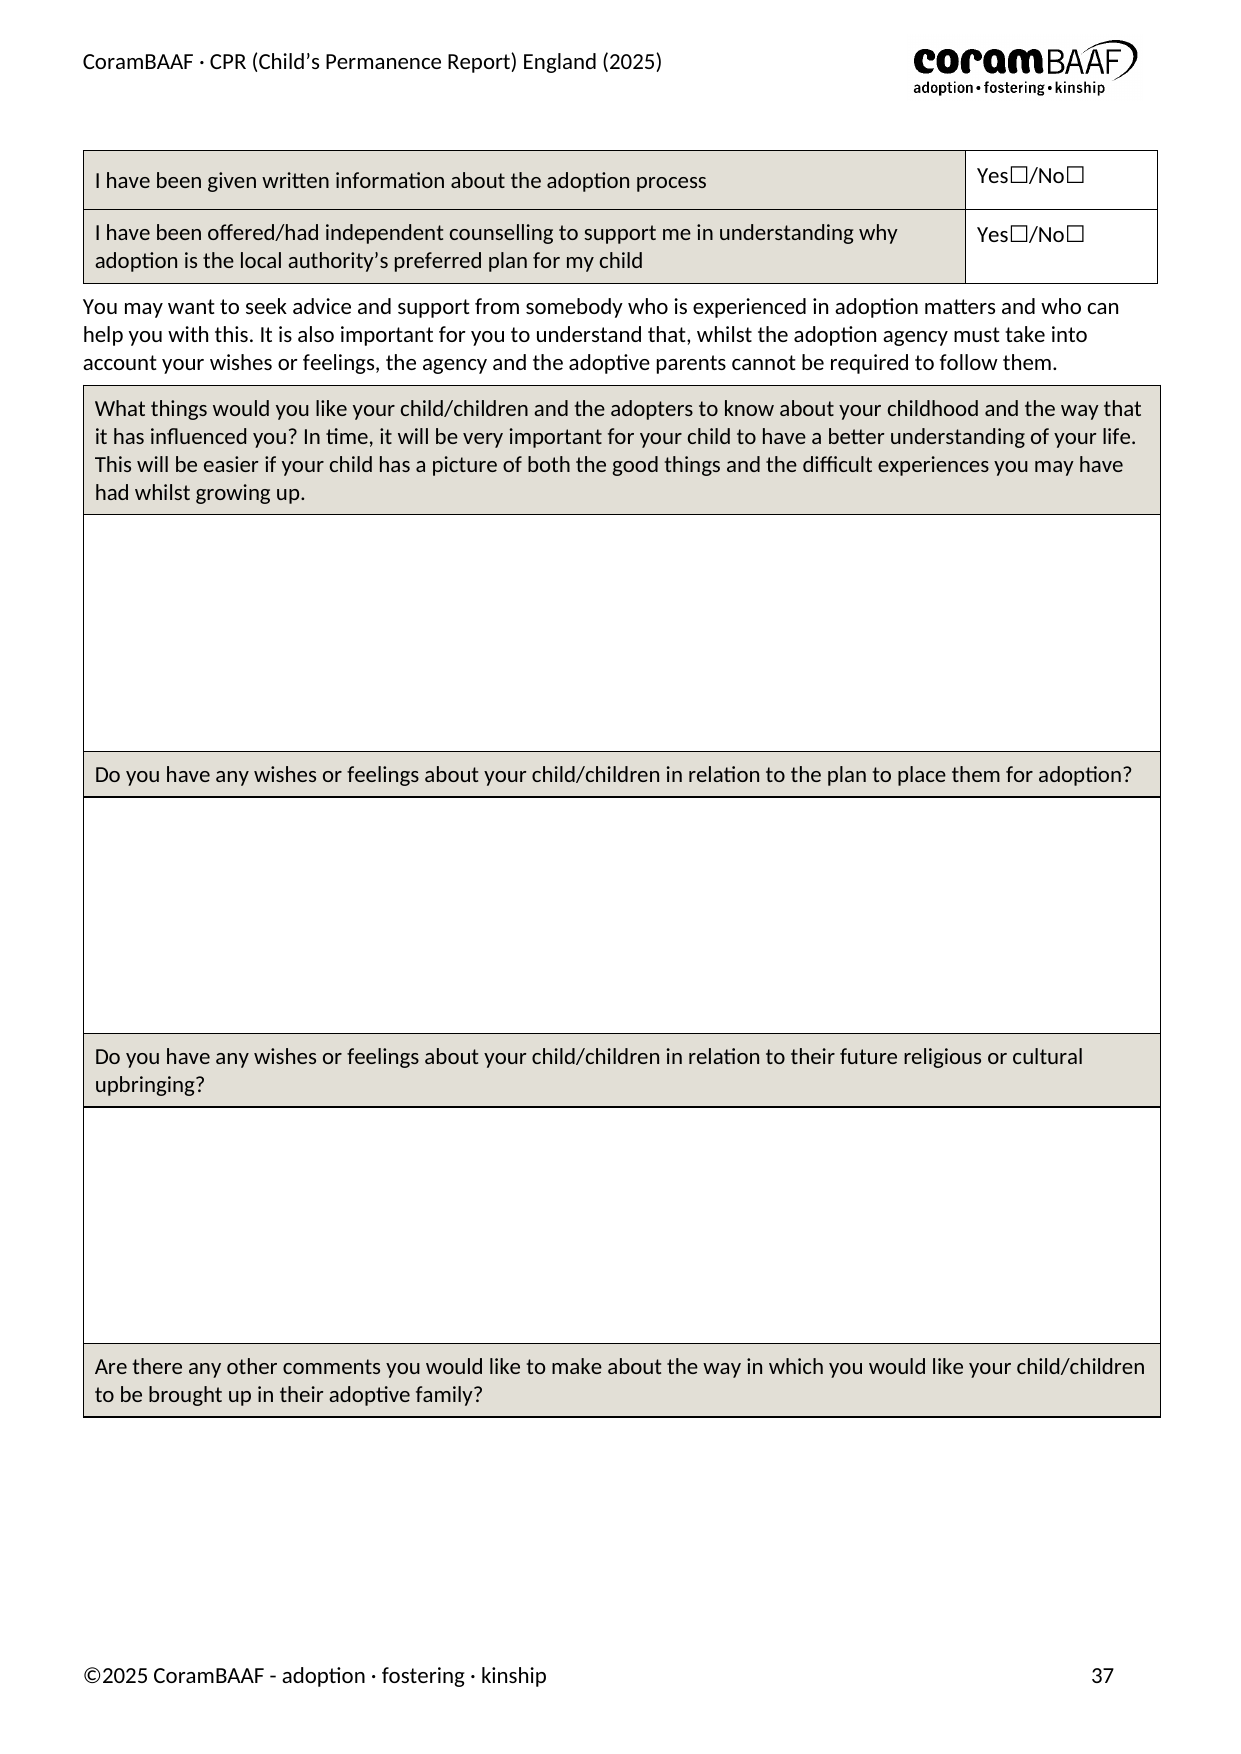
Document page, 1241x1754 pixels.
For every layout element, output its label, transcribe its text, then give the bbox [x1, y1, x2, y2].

table_cell [84, 515, 1160, 751]
table_cell I have been offered/had independent counselling to support me in understanding why adoption is the local authority’s preferred plan for my child [84, 210, 965, 283]
picture [905, 34, 1144, 101]
table_header What things would you like your child/children and the adopters to know about your childhood and the way that it has influenced you? In time, it will be very important for your child to have a better understanding of your life. This will be easier if your child has a picture of both the good things and the difficult experiences you may have had whilst growing up. [84, 386, 1160, 514]
table_cell [84, 798, 1160, 1033]
table_cell Do you have any wishes or feelings about your child/children in relation to their future religious or cultural upbringing? [84, 1034, 1160, 1106]
table_cell [84, 1108, 1160, 1343]
table_cell Yes/No [966, 210, 1157, 283]
table_cell Are there any other comments you would like to make about the way in which you would like your child/children to be brought up in their adoptive family? [84, 1344, 1160, 1416]
table_cell Do you have any wishes or feelings about your child/children in relation to the plan to place them for adoption? [84, 752, 1160, 796]
table_header I have been given written information about the adoption process [84, 151, 965, 209]
subtitle You may want to seek advice and support from somebody who is experienced in adoption matters and who can help you with this. It is also important for you to understand that, whilst the adoption agency must take into account your wishes or feelings, the agency and the adoptive parents cannot be required to follow them. [83, 292, 1137, 376]
table_header Yes/No [966, 151, 1157, 209]
